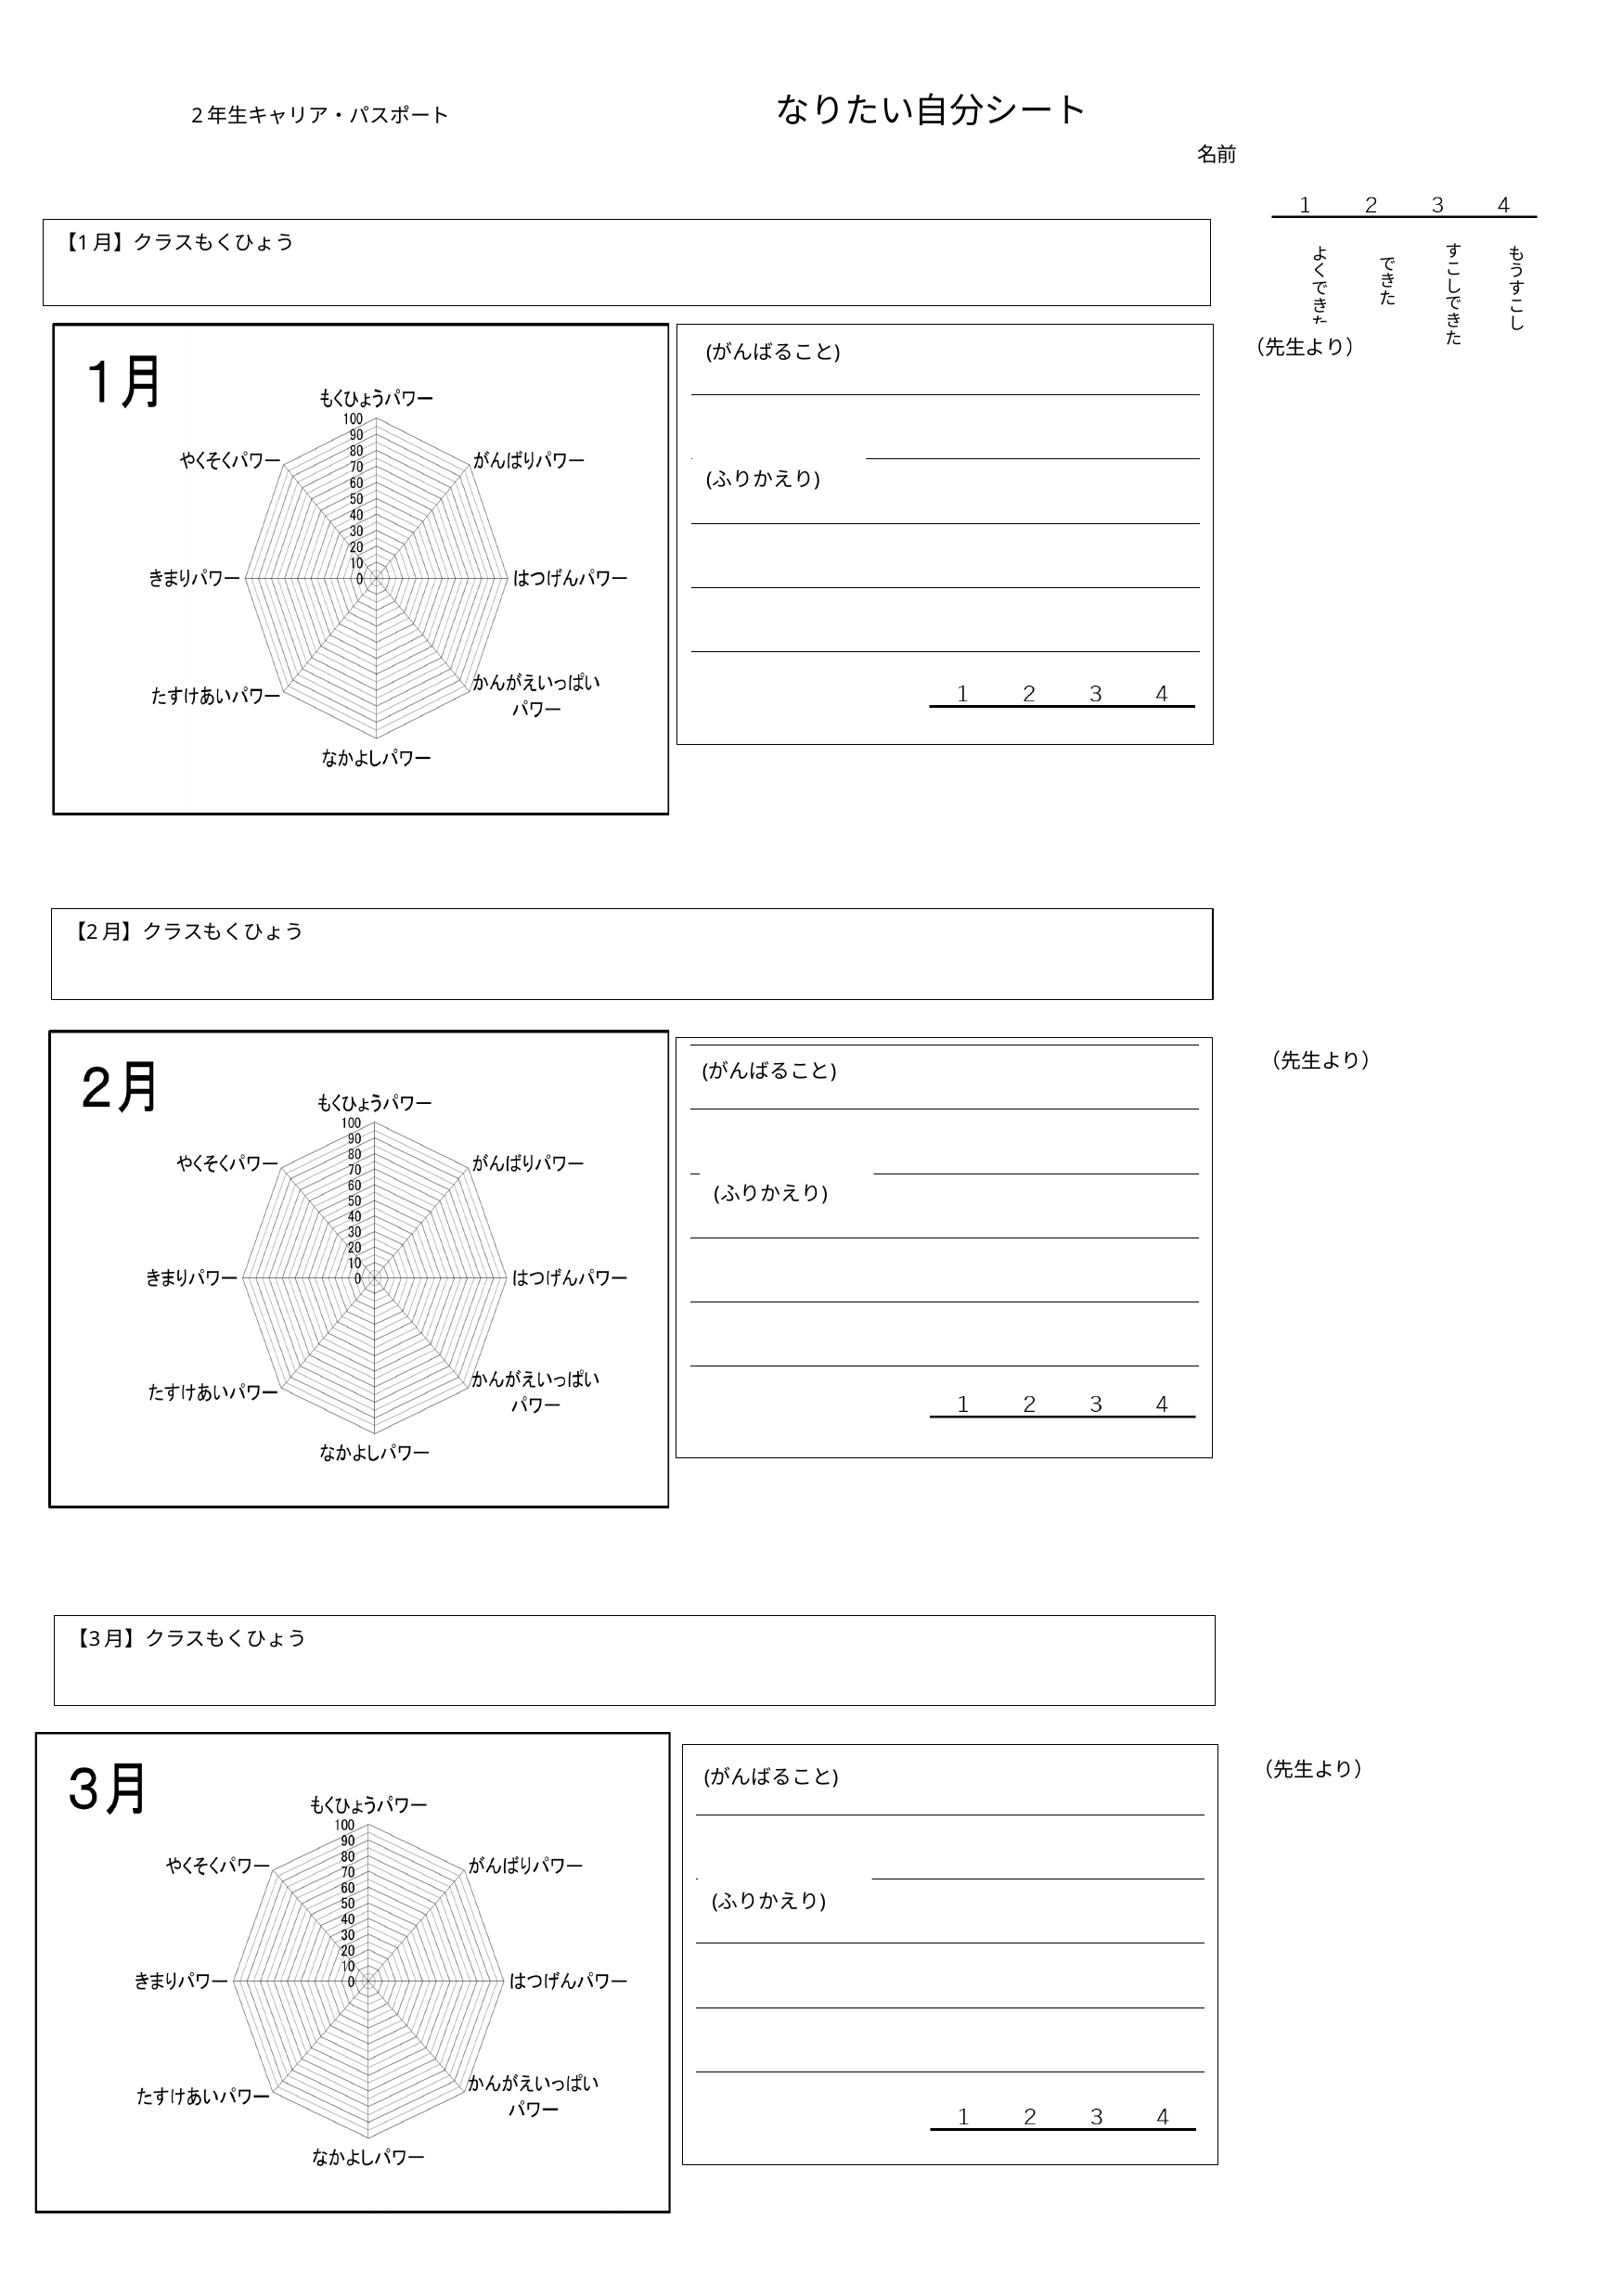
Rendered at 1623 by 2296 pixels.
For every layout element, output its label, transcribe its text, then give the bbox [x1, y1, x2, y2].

picture [34, 1732, 671, 2213]
picture [918, 1381, 1199, 1440]
text 名前 [70, 138, 1552, 168]
picture [48, 1030, 670, 1508]
picture [52, 323, 670, 815]
text 2年生キャリア・パスポート なりたい自分シート [70, 78, 1552, 138]
picture [919, 2095, 1200, 2152]
picture [1260, 184, 1540, 238]
picture [918, 672, 1199, 729]
